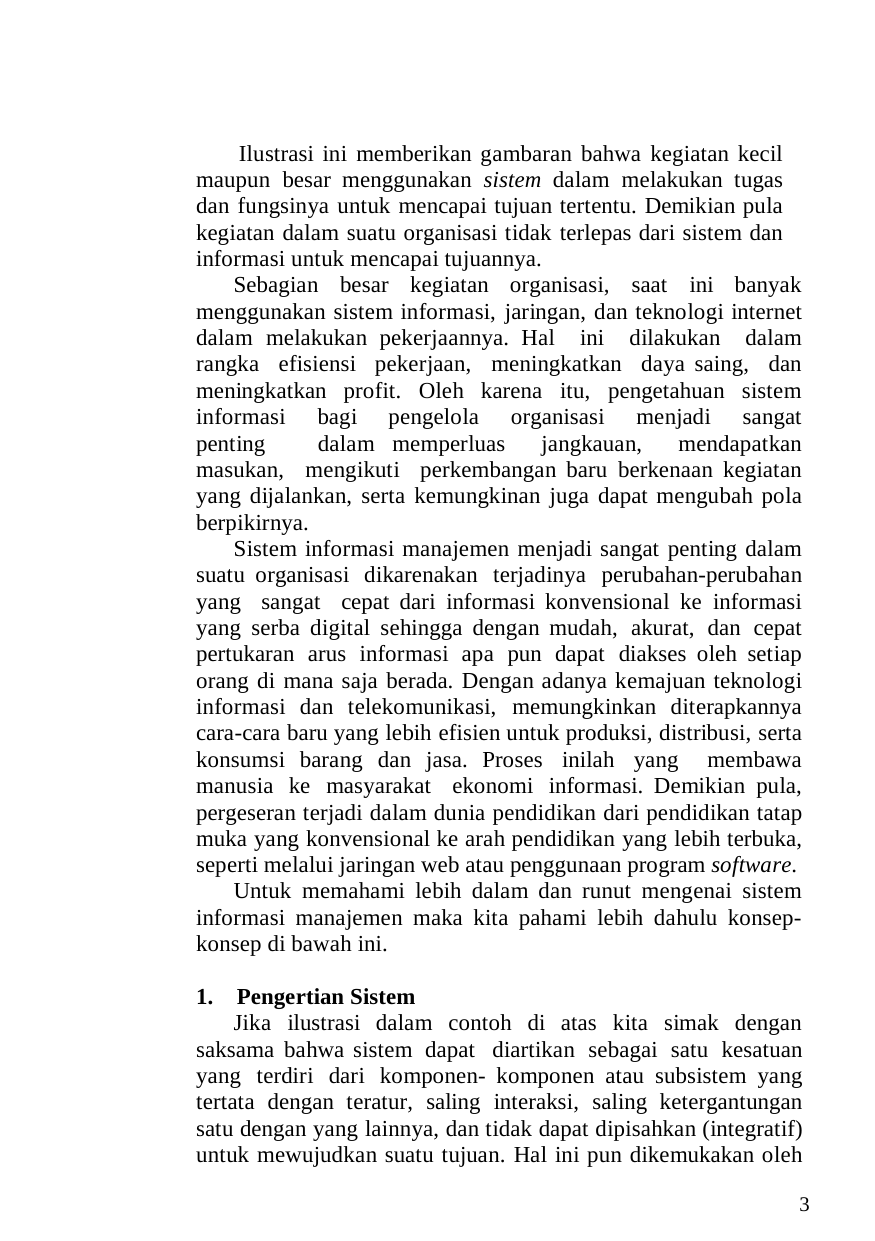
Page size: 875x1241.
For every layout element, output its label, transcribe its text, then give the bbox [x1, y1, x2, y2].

text 1. Pengertian Sistem [196, 983, 809, 1009]
text Ilustrasi ini memberikan gambaran bahwa kegiatan kecil maupun besar menggunakan sistem dalam melakukan tugas dan fungsinya untuk mencapai tujuan tertentu. Demikian pula kegiatan dalam suatu organisasi tidak terlepas dari sistem dan informasi untuk mencapai tujuannya. [196, 140, 783, 271]
text Sistem informasi manajemen menjadi sangat penting dalam suatu organisasi dikarenakan terjadinya perubahan-perubahan yang sangat cepat dari informasi konvensional ke informasi yang serba digital sehingga dengan mudah, akurat, dan cepat pertukaran arus informasi apa pun dapat diakses oleh setiap orang di mana saja berada. Dengan adanya kemajuan teknologi informasi dan telekomunikasi, memungkinkan diterapkannya cara-cara baru yang lebih efisien untuk produksi, distribusi, serta konsumsi barang dan jasa. Proses inilah yang membawa manusia ke masyarakat ekonomi informasi. Demikian pula, pergeseran terjadi dalam dunia pendidikan dari pendidikan tatap muka yang konvensional ke arah pendidikan yang lebih terbuka, seperti melalui jaringan web atau penggunaan program software. [196, 535, 802, 878]
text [196, 1009, 802, 1167]
text Sebagian besar kegiatan organisasi, saat ini banyak menggunakan sistem informasi, jaringan, dan teknologi internet dalam melakukan pekerjaannya. Hal ini dilakukan dalam rangka efisiensi pekerjaan, meningkatkan daya saing, dan meningkatkan profit. Oleh karena itu, pengetahuan sistem informasi bagi pengelola organisasi menjadi sangat penting dalam memperluas jangkauan, mendapatkan masukan, mengikuti perkembangan baru berkenaan kegiatan yang dijalankan, serta kemungkinan juga dapat mengubah pola berpikirnya. [196, 271, 802, 535]
text Untuk memahami lebih dalam dan runut mengenai sistem informasi manajemen maka kita pahami lebih dahulu konsep-konsep di bawah ini. [196, 878, 802, 957]
